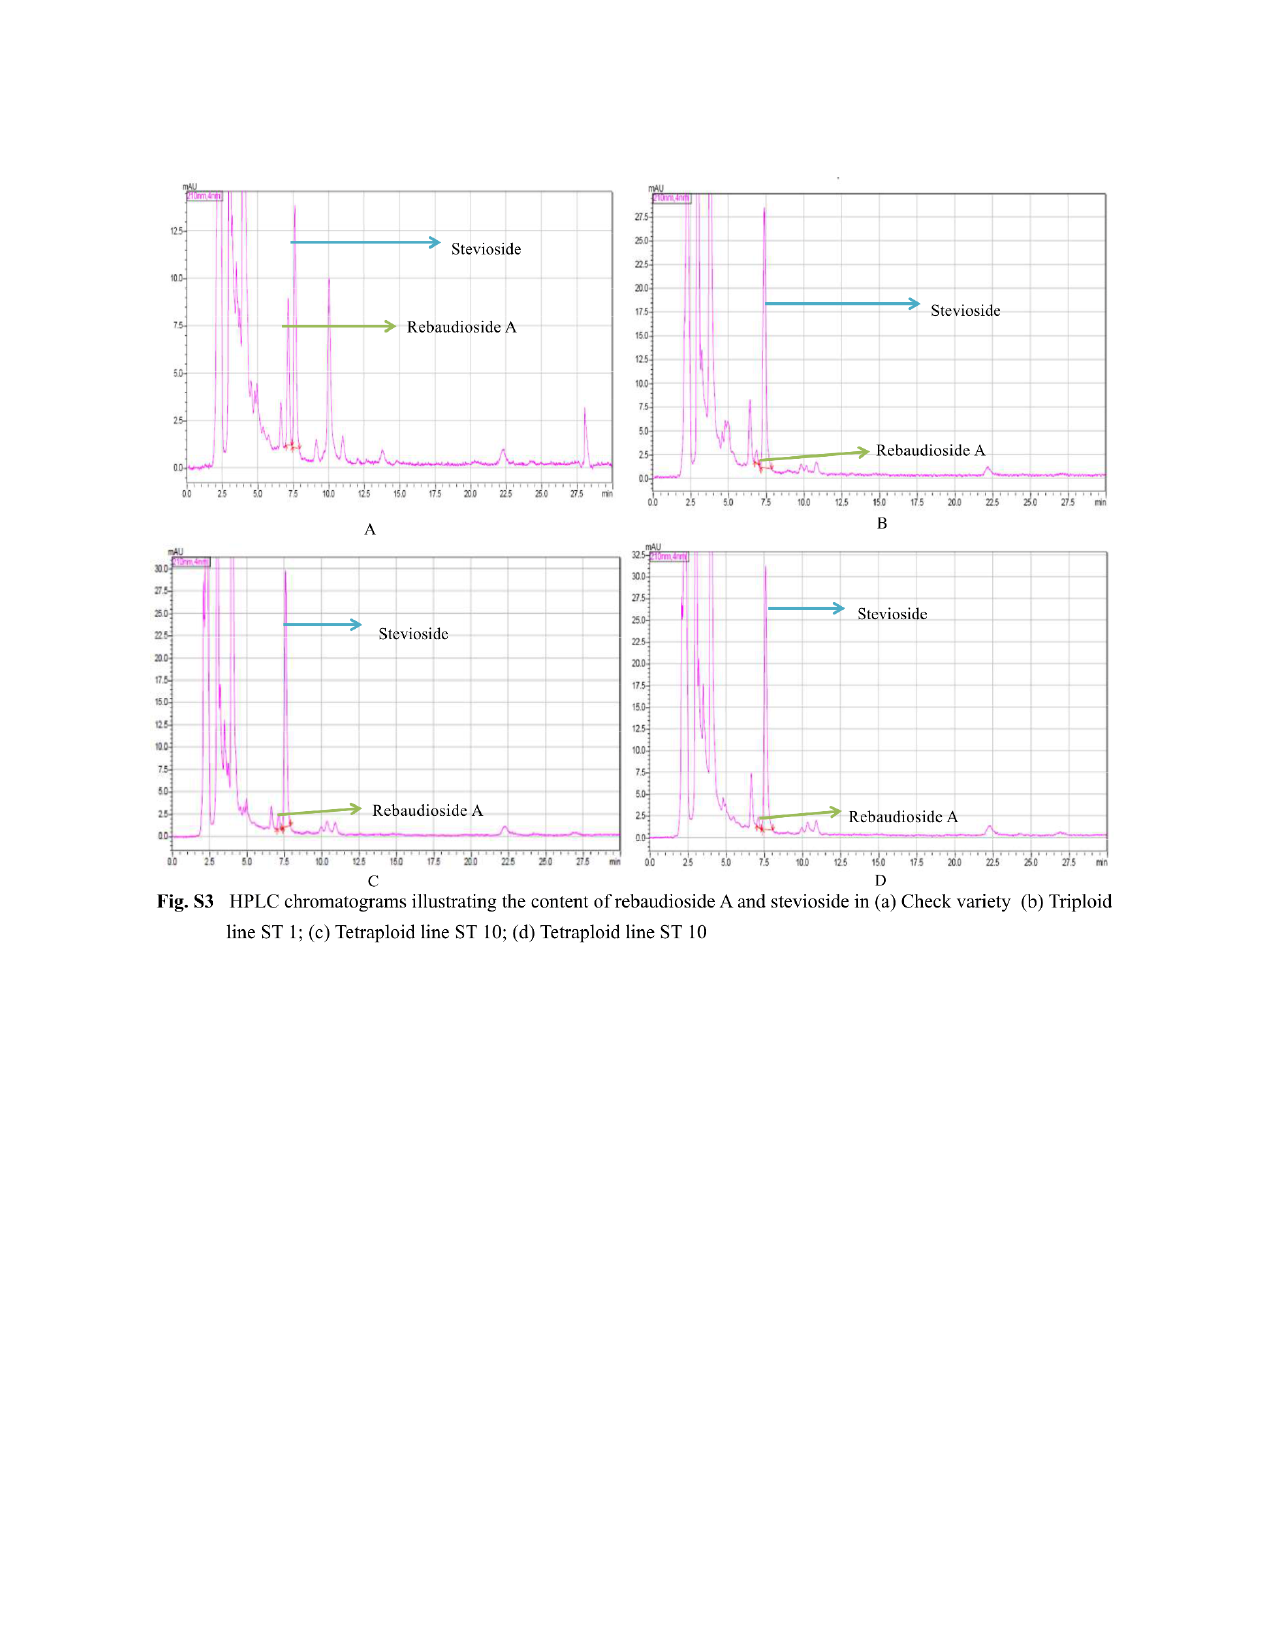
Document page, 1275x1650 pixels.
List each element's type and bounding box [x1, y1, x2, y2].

picture [150, 177, 1126, 944]
